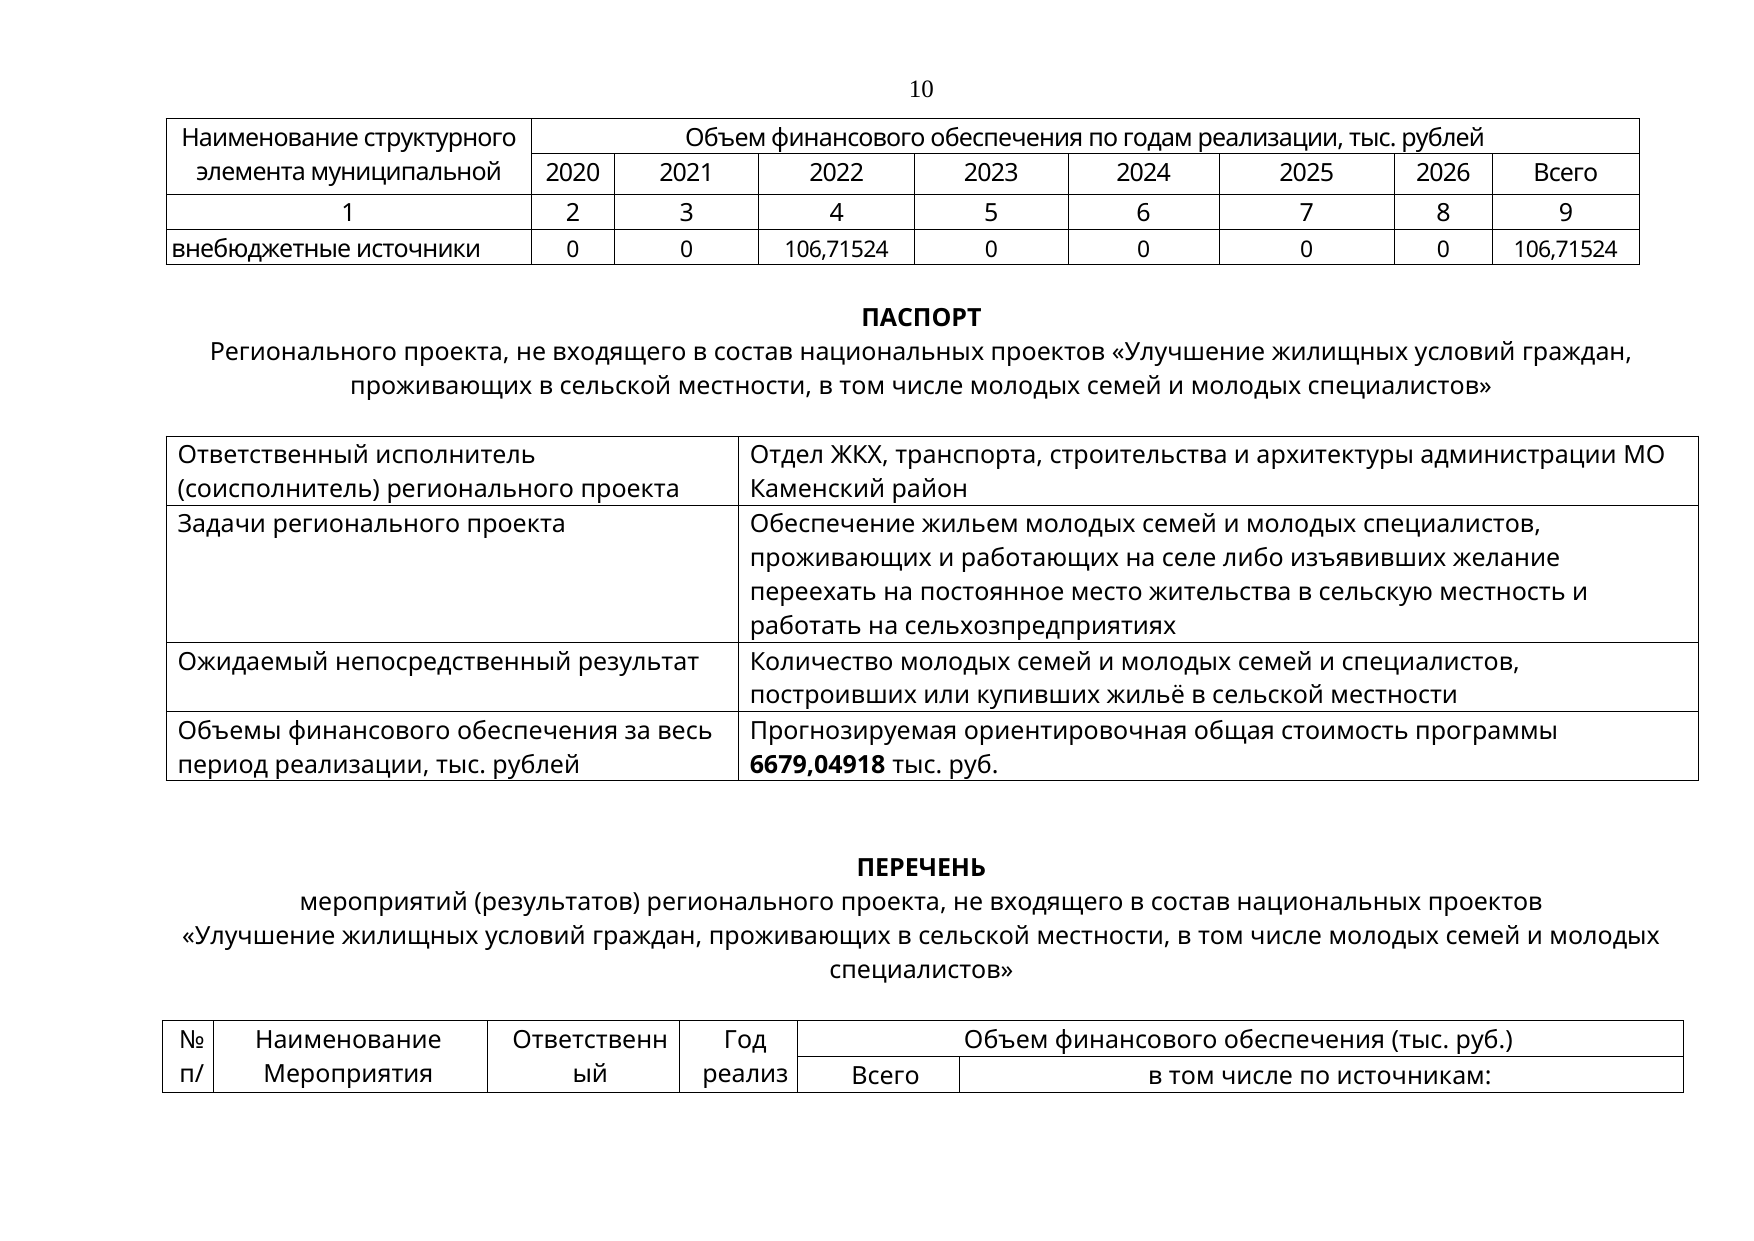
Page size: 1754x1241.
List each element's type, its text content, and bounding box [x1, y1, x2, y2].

table_cell Обеспечение жильем молодых семей и молодых специалистов, проживающих и работающих на селе либо изъявивших желание переехать на постоянное место жительства в сельскую местность и работать на сельхозпредприятиях [739, 506, 1698, 642]
table_cell 5 [915, 195, 1068, 229]
table_cell Всего [798, 1057, 959, 1092]
table_cell 2 [532, 195, 614, 229]
table_cell Задачи регионального проекта [167, 506, 738, 642]
text мероприятий (результатов) регионального проекта, не входящего в состав национальных проектов [177, 884, 1665, 918]
table_header Объем финансового обеспечения по годам реализации, тыс. рублей [532, 119, 1639, 153]
text ПАСПОРТ [177, 299, 1665, 333]
table_header Ответственный исполнитель (соисполнитель) регионального проекта [167, 437, 738, 505]
table_cell 7 [1220, 195, 1394, 229]
text ПЕРЕЧЕНЬ [177, 849, 1665, 884]
table_cell в том числе по источникам: [960, 1057, 1683, 1092]
table_cell 1 [167, 195, 531, 229]
table_cell 0 [915, 230, 1068, 264]
table_cell 0 [1395, 230, 1492, 264]
table_cell Количество молодых семей и молодых семей и специалистов, построивших или купивших жильё в сельской местности [739, 643, 1698, 711]
table_header Объем финансового обеспечения (тыс. руб.) [798, 1021, 1683, 1056]
table_cell Объемы финансового обеспечения за весь период реализации, тыс. рублей [167, 712, 738, 780]
table_cell Всего [1493, 154, 1639, 194]
table_header Отдел ЖКХ, транспорта, строительства и архитектуры администрации МО Каменский район [739, 437, 1698, 505]
table_header Год реализации [680, 1021, 797, 1092]
table_cell 2025 [1220, 154, 1394, 194]
table_cell 2023 [915, 154, 1068, 194]
text проживающих в сельской местности, в том числе молодых семей и молодых специалистов» [177, 367, 1665, 402]
table_cell 0 [1220, 230, 1394, 264]
table_cell 4 [759, 195, 914, 229]
table_cell внебюджетные источники [167, 230, 531, 264]
table_cell 6 [1069, 195, 1219, 229]
table_header Ответственный исполнитель (соисполнитель, Участник) [488, 1021, 679, 1092]
table_cell 106,71524 [1493, 230, 1639, 264]
table_header Наименование Мероприятия (результата) [214, 1021, 487, 1092]
table_cell 9 [1493, 195, 1639, 229]
table_cell 2022 [759, 154, 914, 194]
table_cell 2021 [615, 154, 758, 194]
table_cell 2024 [1069, 154, 1219, 194]
table_cell 0 [1069, 230, 1219, 264]
table_cell 2026 [1395, 154, 1492, 194]
text Регионального проекта, не входящего в состав национальных проектов «Улучшение жилищных условий граждан, [177, 333, 1665, 367]
table_header № п/п [163, 1021, 213, 1092]
table_cell 2020 [532, 154, 614, 194]
table_cell 0 [615, 230, 758, 264]
table_header Наименование структурного элемента муниципальной программы, источников финансового обеспечения [167, 119, 531, 194]
table_cell Прогнозируемая ориентировочная общая стоимость программы 6679,04918 тыс. руб. [739, 712, 1698, 780]
table_cell 8 [1395, 195, 1492, 229]
table_cell Ожидаемый непосредственный результат [167, 643, 738, 711]
table_cell 3 [615, 195, 758, 229]
text «Улучшение жилищных условий граждан, проживающих в сельской местности, в том числе молодых семей и молодых специалистов» [177, 918, 1665, 986]
table_cell 0 [532, 230, 614, 264]
table_cell 106,71524 [759, 230, 914, 264]
